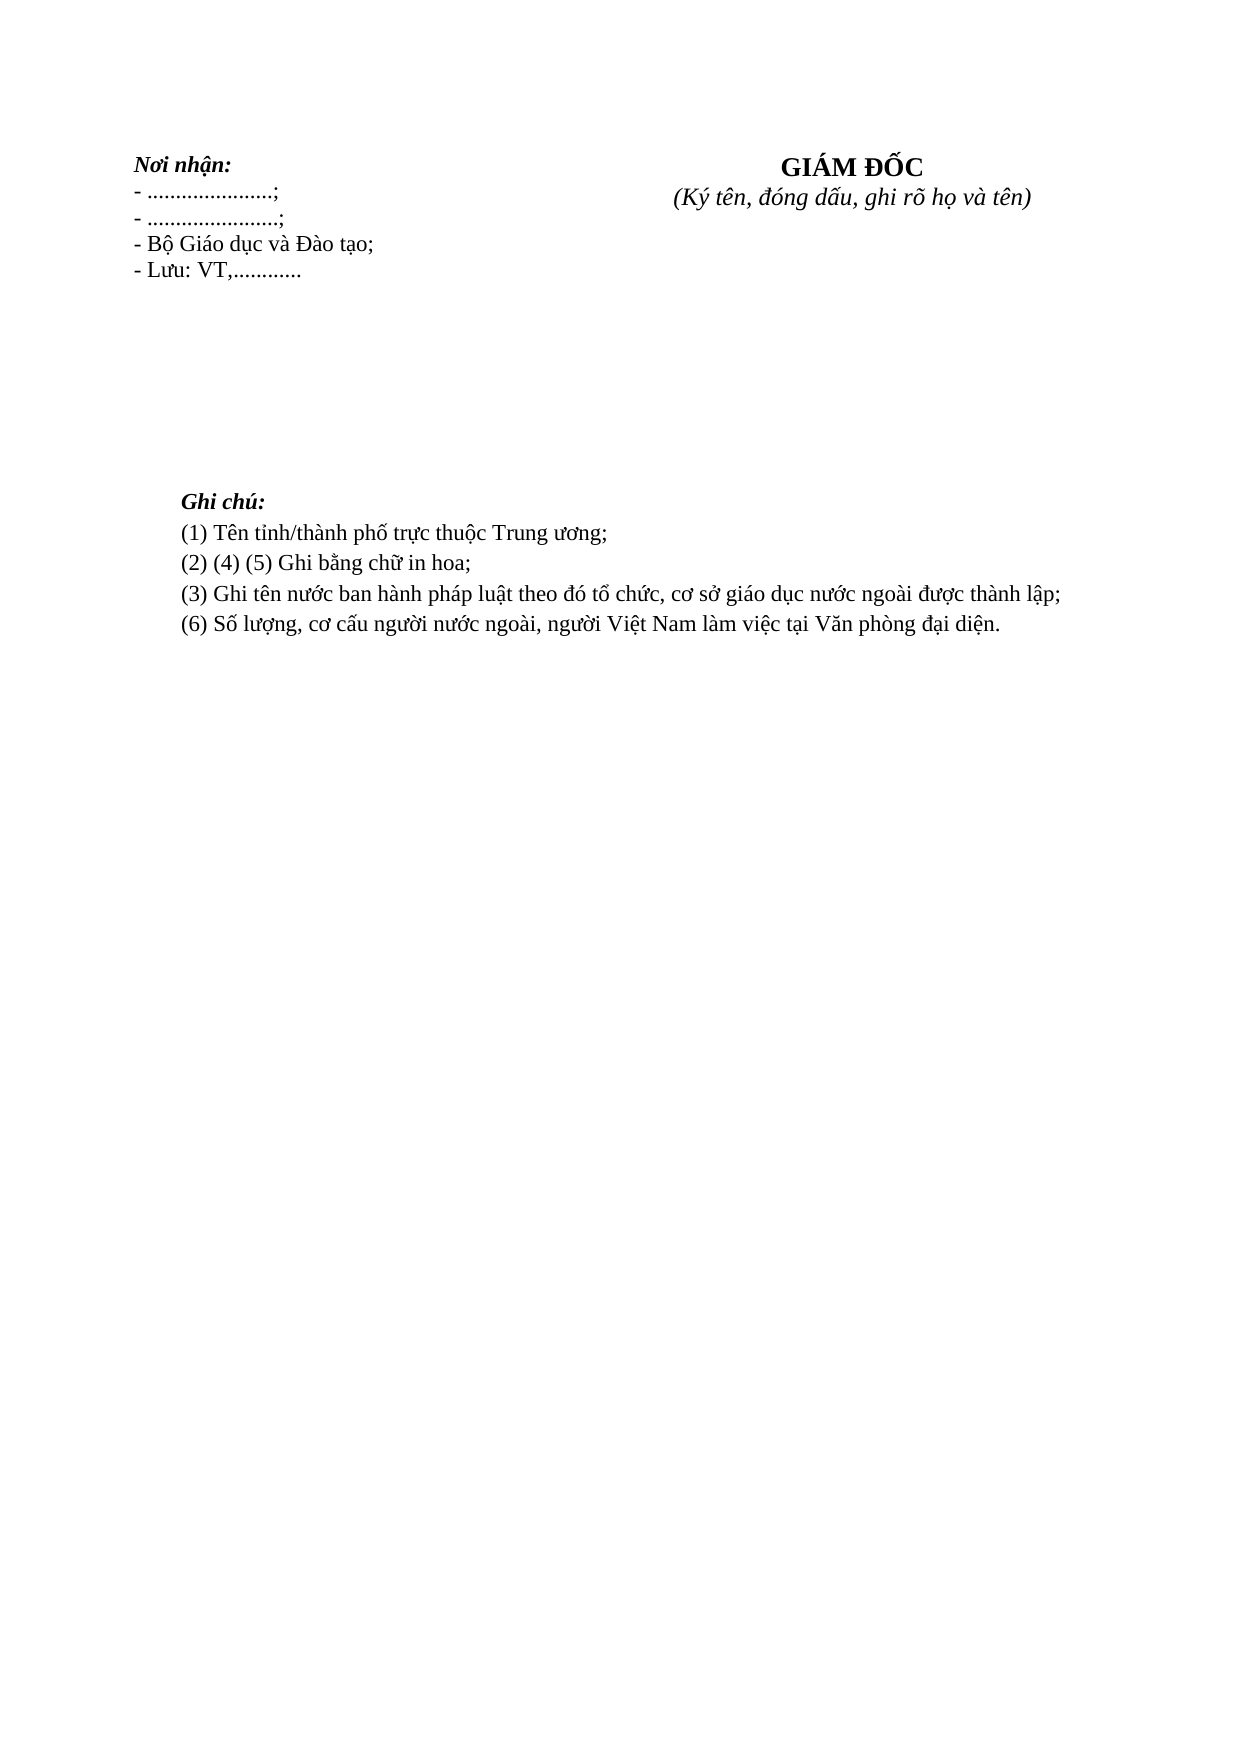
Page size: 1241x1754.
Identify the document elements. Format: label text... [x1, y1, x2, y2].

table_header GIÁM ĐỐC (Ký tên, đóng dấu, ghi rõ họ và tên) [609, 151, 1096, 283]
text (6) Số lượng, cơ cấu người nước ngoài, người Việt Nam làm việc tại Văn phòng đại diện. [133, 610, 1107, 636]
text (1) Tên tỉnh/thành phố trực thuộc Trung ương; [133, 518, 1107, 545]
table_header Nơi nhận: - ......................; - .......................; - Bộ Giáo dục và Đào tạo; - Lưu: VT,............ [122, 151, 609, 283]
text (3) Ghi tên nước ban hành pháp luật theo đó tổ chức, cơ sở giáo dục nước ngoài được thành lập; [133, 579, 1107, 606]
text (2) (4) (5) Ghi bằng chữ in hoa; [133, 549, 1107, 575]
text Ghi chú: [133, 488, 1107, 514]
